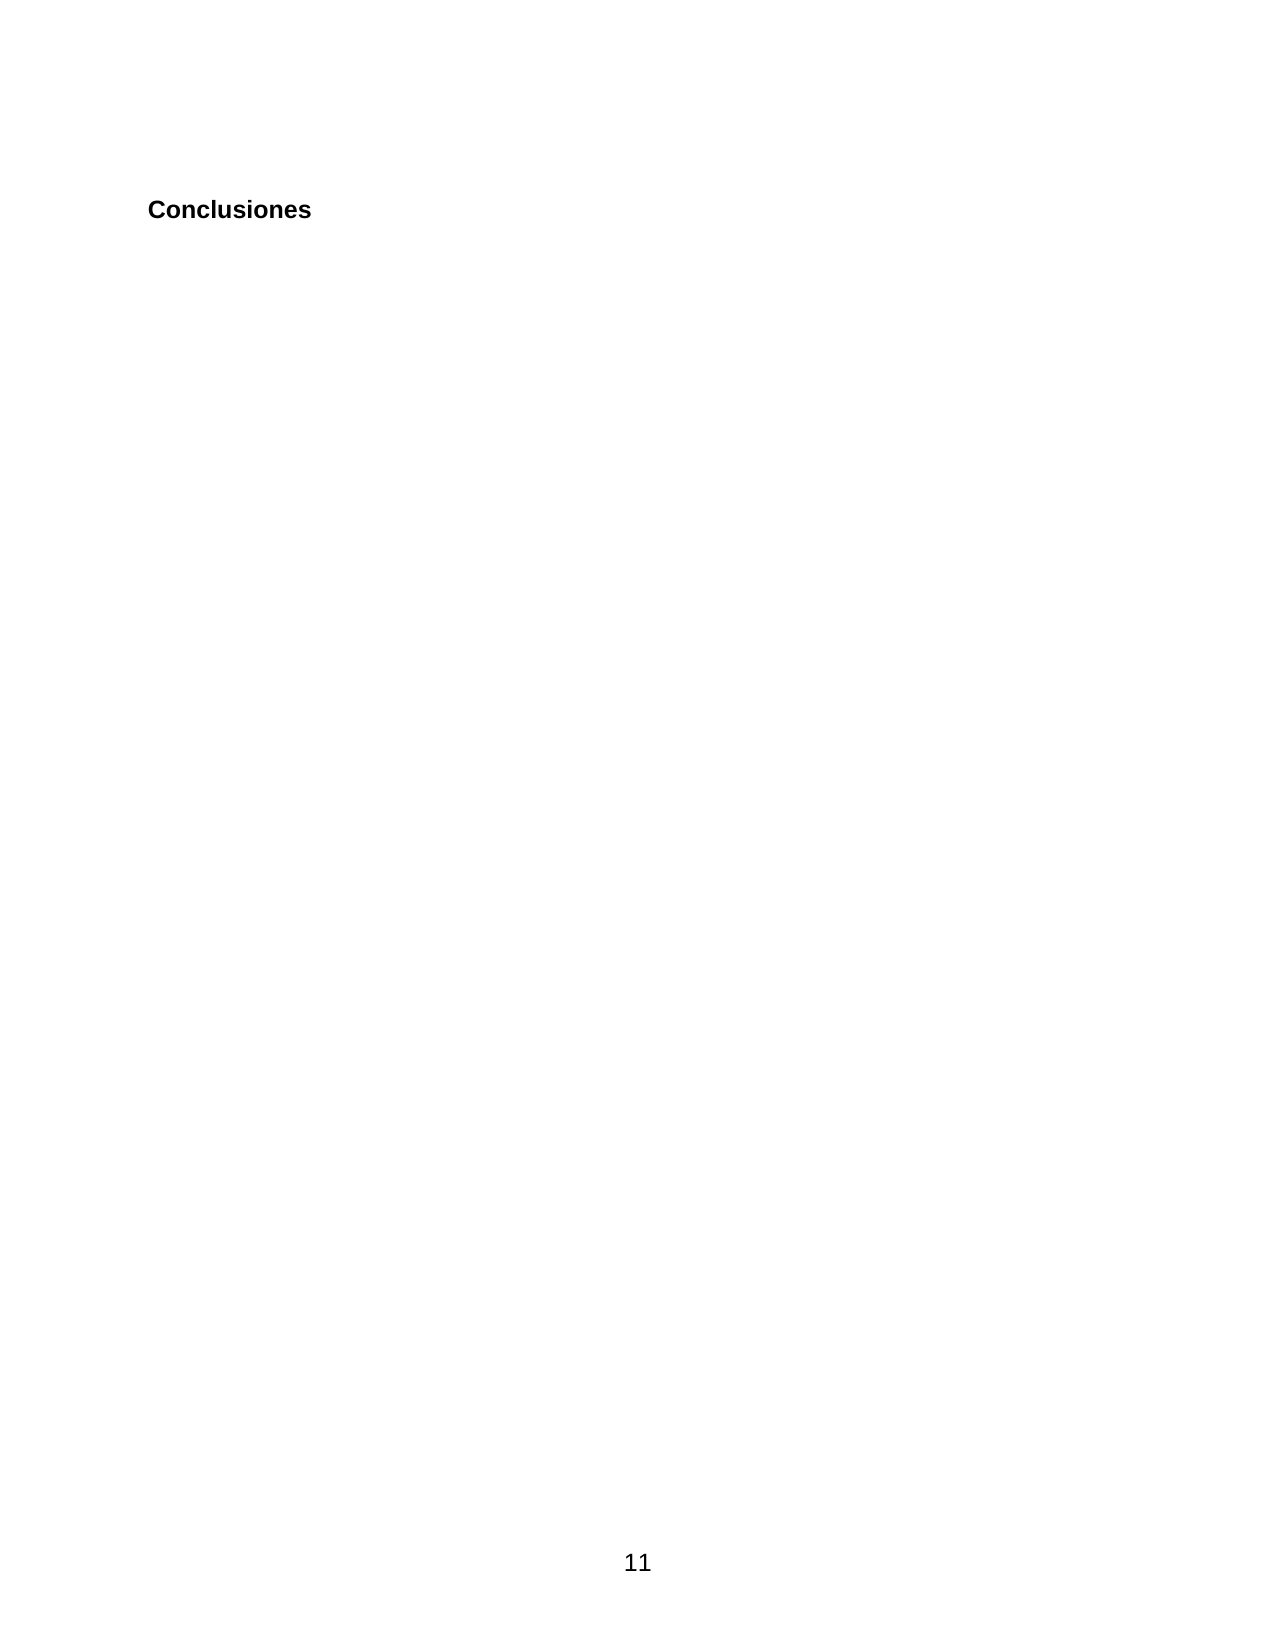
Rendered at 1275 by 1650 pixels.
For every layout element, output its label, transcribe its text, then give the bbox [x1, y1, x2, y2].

subtitle Conclusiones [148, 195, 1127, 224]
